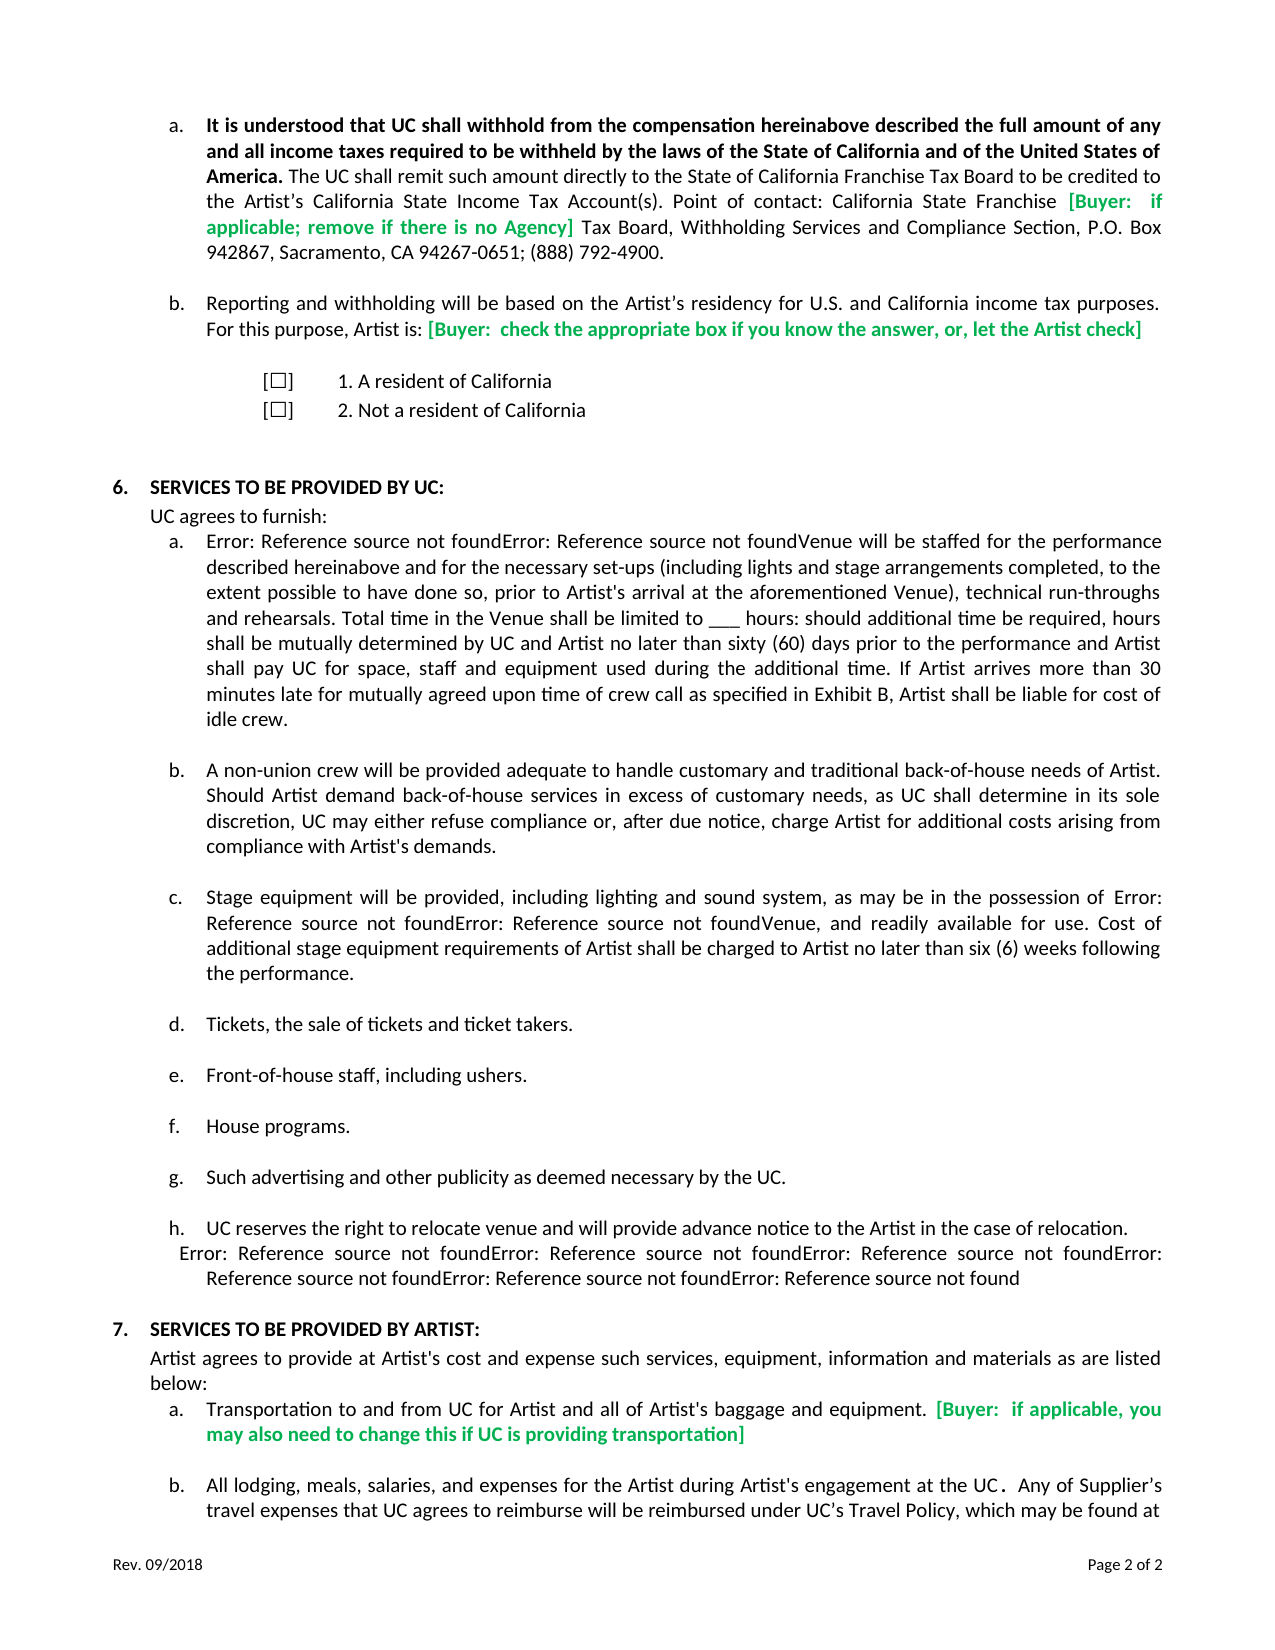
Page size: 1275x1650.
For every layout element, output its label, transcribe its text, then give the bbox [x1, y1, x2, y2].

list It is understood that UC shall withhold from the compensation hereinabove described the full amount of any and all income taxes required to be withheld by the laws of the State of California and of the United States of America. The UC shall remit such amount directly to the State of California Franchise Tax Board to be credited to the Artist’s California State Income Tax Account(s). Point of contact: California State Franchise [Buyer: if applicable; remove if there is no Agency] Tax Board, Withholding Services and Compliance Section, P.O. Box 942867, Sacramento, CA 94267-0651; (888) 792-4900. [169, 112, 1162, 265]
list Tickets, the sale of tickets and ticket takers. [169, 1011, 1162, 1037]
list UC reserves the right to relocate venue and will provide advance notice to the Artist in the case of relocation. [169, 1215, 1162, 1240]
list Reporting and withholding will be based on the Artist’s residency for U.S. and California income tax purposes. For this purpose, Artist is: [Buyer: check the appropriate box if you know the answer, or, let the Artist check] [169, 290, 1162, 341]
subtitle SERVICES TO BE PROVIDED BY UC: [112, 474, 1162, 499]
list Such advertising and other publicity as deemed necessary by the UC. [169, 1164, 1162, 1189]
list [169, 1472, 1162, 1523]
list House programs. [169, 1113, 1162, 1138]
list Transportation to and from UC for Artist and all of Artist's baggage and equipment. [Buyer: if applicable, you may also need to change this if UC is providing transportation] [169, 1396, 1162, 1447]
text UC agrees to furnish: [150, 503, 1162, 528]
text [] 2. Not a resident of California [169, 395, 1162, 423]
list Front-of-house staff, including ushers. [169, 1062, 1162, 1088]
list A non-union crew will be provided adequate to handle customary and traditional back-of-house needs of Artist. Should Artist demand back-of-house services in excess of customary needs, as UC shall determine in its sole discretion, UC may either refuse compliance or, after due notice, charge Artist for additional costs arising from compliance with Artist's demands. [169, 757, 1162, 859]
text [] 1. A resident of California [169, 367, 1162, 395]
subtitle SERVICES TO BE PROVIDED BY ARTIST: [112, 1316, 1162, 1341]
text Artist agrees to provide at Artist's cost and expense such services, equipment, information and materials as are listed below: [150, 1345, 1162, 1396]
